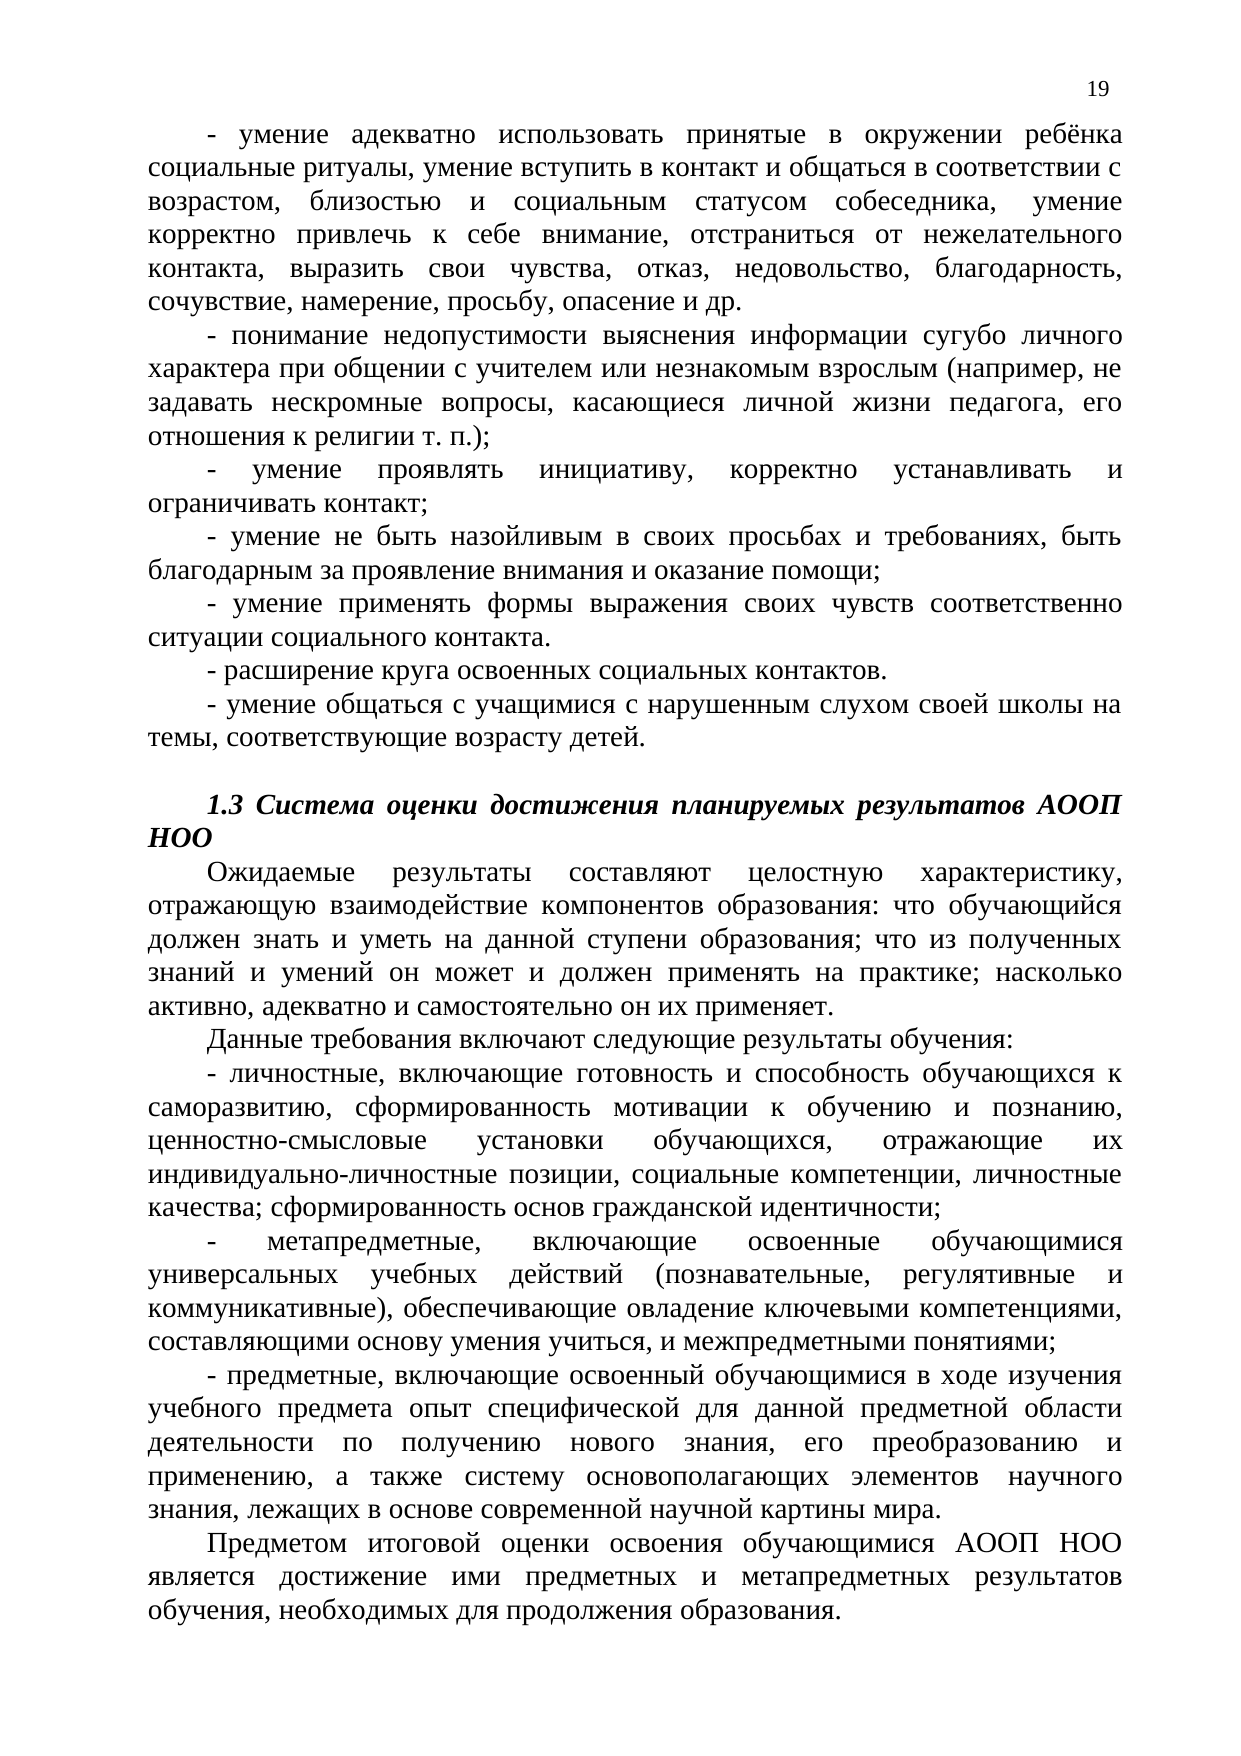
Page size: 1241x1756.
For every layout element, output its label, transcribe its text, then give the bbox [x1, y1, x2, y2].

text Ожидаемые результаты составляют целостную характеристику, отражающую взаимодействие компонентов образования: что обучающийся должен знать и уметь на данной ступени образования; что из полученных знаний и умений он может и должен применять на практике; насколько активно, адекватно и самостоятельно он их применяет. [148, 854, 1123, 1022]
list предметные, включающие освоенный обучающимися в ходе изучения учебного предмета опыт специфической для данной предметной области деятельности по получению нового знания, его преобразованию и применению, а также систему основополагающих элементов научного знания, лежащих в основе современной научной картины мира. [148, 1357, 1123, 1525]
subtitle 1.3 Система оценки достижения планируемых результатов АООП НОО [148, 787, 1123, 854]
list умение адекватно использовать принятые в окружении ребёнка социальные ритуалы, умение вступить в контакт и общаться в соответствии с возрастом, близостью и социальным статусом собеседника, умение корректно привлечь к себе внимание, отстраниться от нежелательного контакта, выразить свои чувства, отказ, недовольство, благодарность, сочувствие, намерение, просьбу, опасение и др. [148, 116, 1123, 317]
list расширение круга освоенных социальных контактов. [207, 652, 1240, 686]
list умение общаться с учащимися с нарушенным слухом своей школы на темы, соответствующие возрасту детей. [148, 686, 1123, 753]
text Данные требования включают следующие результаты обучения: [207, 1022, 1240, 1055]
list умение проявлять инициативу, корректно устанавливать и ограничивать контакт; [148, 451, 1123, 518]
list метапредметные, включающие освоенные обучающимися универсальных учебных действий (познавательные, регулятивные и коммуникативные), обеспечивающие овладение ключевыми компетенциями, составляющими основу умения учиться, и межпредметными понятиями; [148, 1223, 1123, 1357]
list умение применять формы выражения своих чувств соответственно ситуации социального контакта. [148, 585, 1123, 652]
list личностные, включающие готовность и способность обучающихся к саморазвитию, сформированность мотивации к обучению и познанию, ценностно-смысловые установки обучающихся, отражающие их индивидуально-личностные позиции, социальные компетенции, личностные качества; сформированность основ гражданской идентичности; [148, 1055, 1123, 1223]
text Предметом итоговой оценки освоения обучающимися АООП НОО является достижение ими предметных и метапредметных результатов обучения, необходимых для продолжения образования. [148, 1525, 1122, 1625]
list умение не быть назойливым в своих просьбах и требованиях, быть благодарным за проявление внимания и оказание помощи; [148, 518, 1123, 585]
list понимание недопустимости выяснения информации сугубо личного характера при общении с учителем или незнакомым взрослым (например, не задавать нескромные вопросы, касающиеся личной жизни педагога, его отношения к религии т. п.); [148, 317, 1123, 451]
